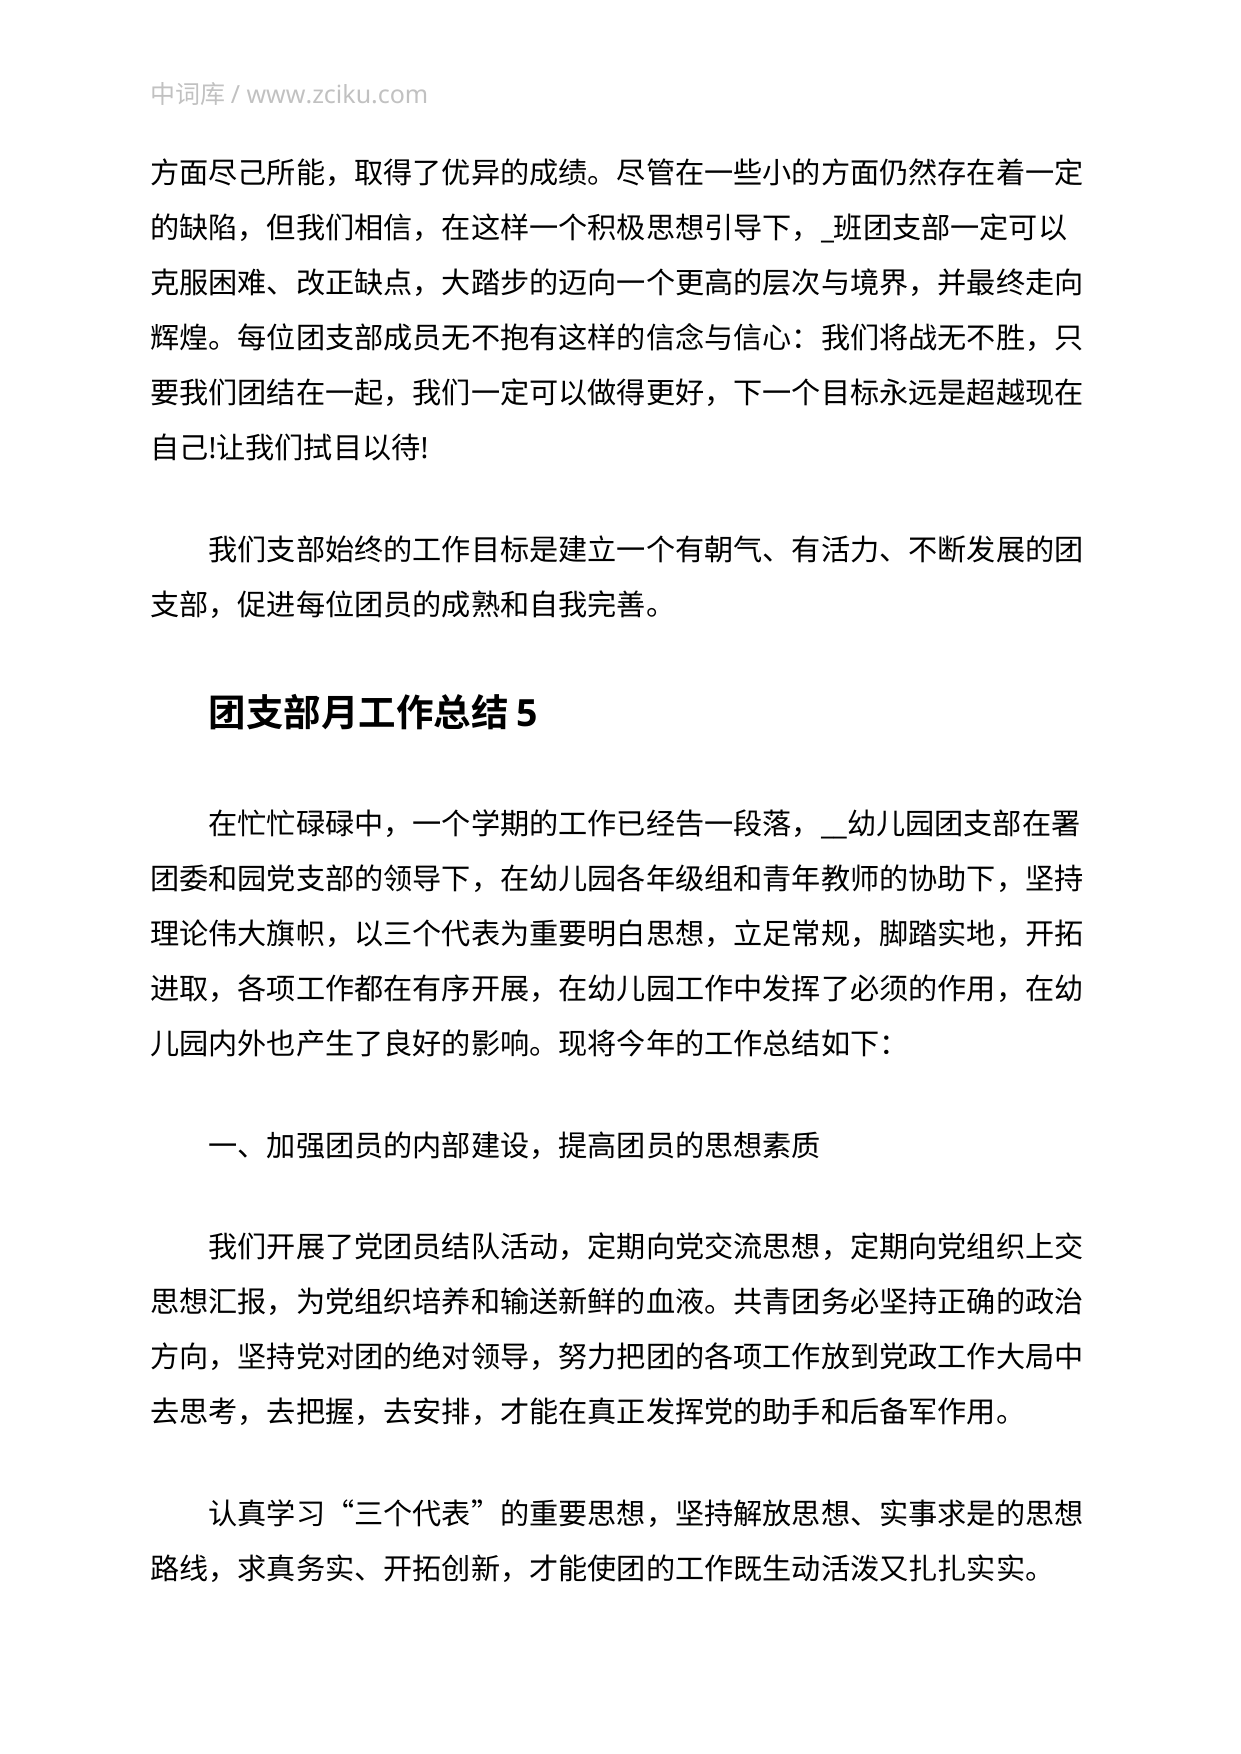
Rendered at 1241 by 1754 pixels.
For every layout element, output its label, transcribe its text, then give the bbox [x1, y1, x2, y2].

text 我们开展了党团员结队活动，定期向党交流思想，定期向党组织上交思想汇报，为党组织培养和输送新鲜的血液。共青团务必坚持正确的政治方向，坚持党对团的绝对领导，努力把团的各项工作放到党政工作大局中去思考，去把握，去安排，才能在真正发挥党的助手和后备军作用。 [150, 1224, 1090, 1431]
text 认真学习“三个代表”的重要思想，坚持解放思想、实事求是的思想路线，求真务实、开拓创新，才能使团的工作既生动活泼又扎扎实实。 [150, 1491, 1090, 1588]
text 在忙忙碌碌中，一个学期的工作已经告一段落，__幼儿园团支部在署团委和园党支部的领导下，在幼儿园各年级组和青年教师的协助下，坚持理论伟大旗帜，以三个代表为重要明白思想，立足常规，脚踏实地，开拓进取，各项工作都在有序开展，在幼儿园工作中发挥了必须的作用，在幼儿园内外也产生了良好的影响。现将今年的工作总结如下： [150, 801, 1090, 1063]
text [150, 150, 1090, 467]
text 我们支部始终的工作目标是建立一个有朝气、有活力、不断发展的团支部，促进每位团员的成熟和自我完善。 [150, 527, 1090, 624]
text 团支部月工作总结5 [150, 683, 1090, 738]
text 一、加强团员的内部建设，提高团员的思想素质 [150, 1122, 1090, 1164]
